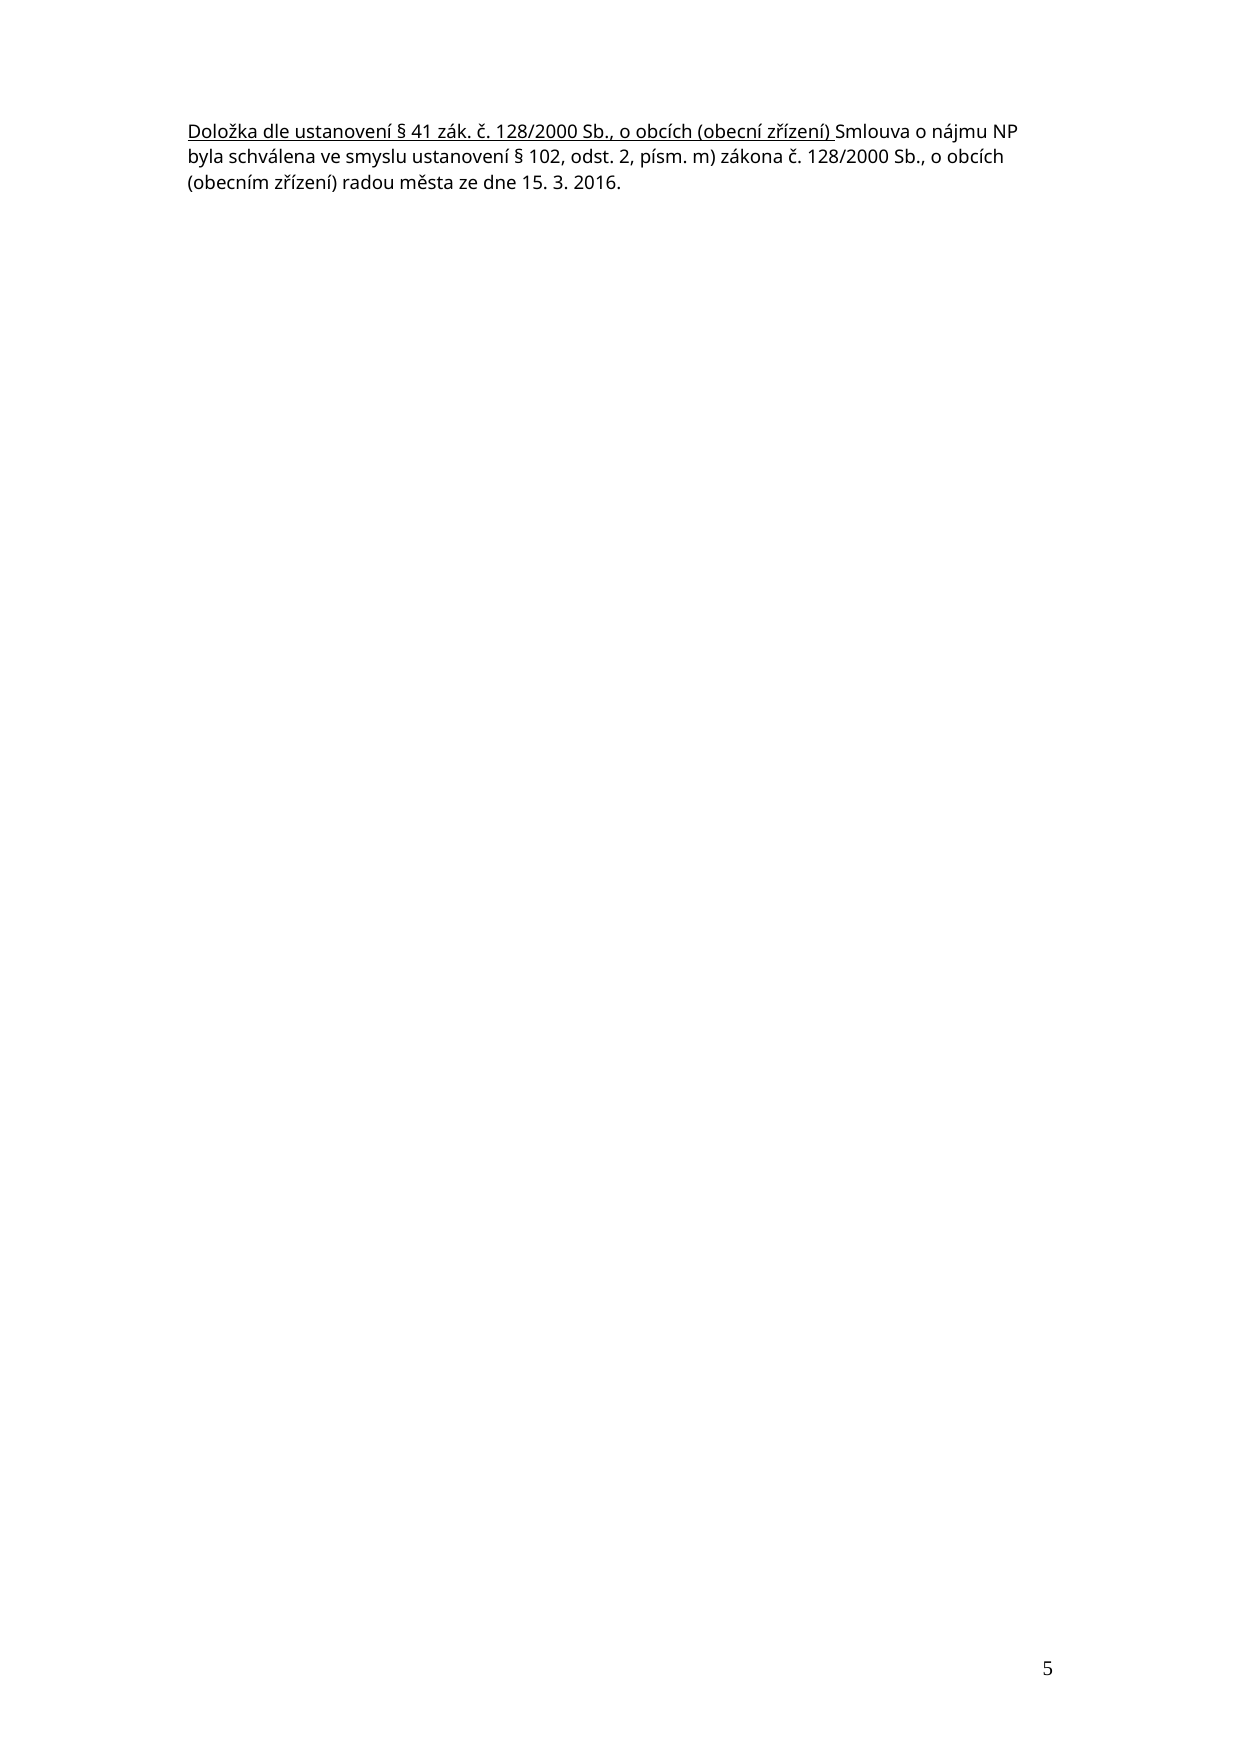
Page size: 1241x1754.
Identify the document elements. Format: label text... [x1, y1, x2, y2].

text Doložka dle ustanovení § 41 zák. č. 128/2000 Sb., o obcích (obecní zřízení) Smlouva o nájmu NP byla schválena ve smyslu ustanovení § 102, odst. 2, písm. m) zákona č. 128/2000 Sb., o obcích (obecním zřízení) radou města ze dne 15. 3. 2016. [187, 118, 1053, 195]
